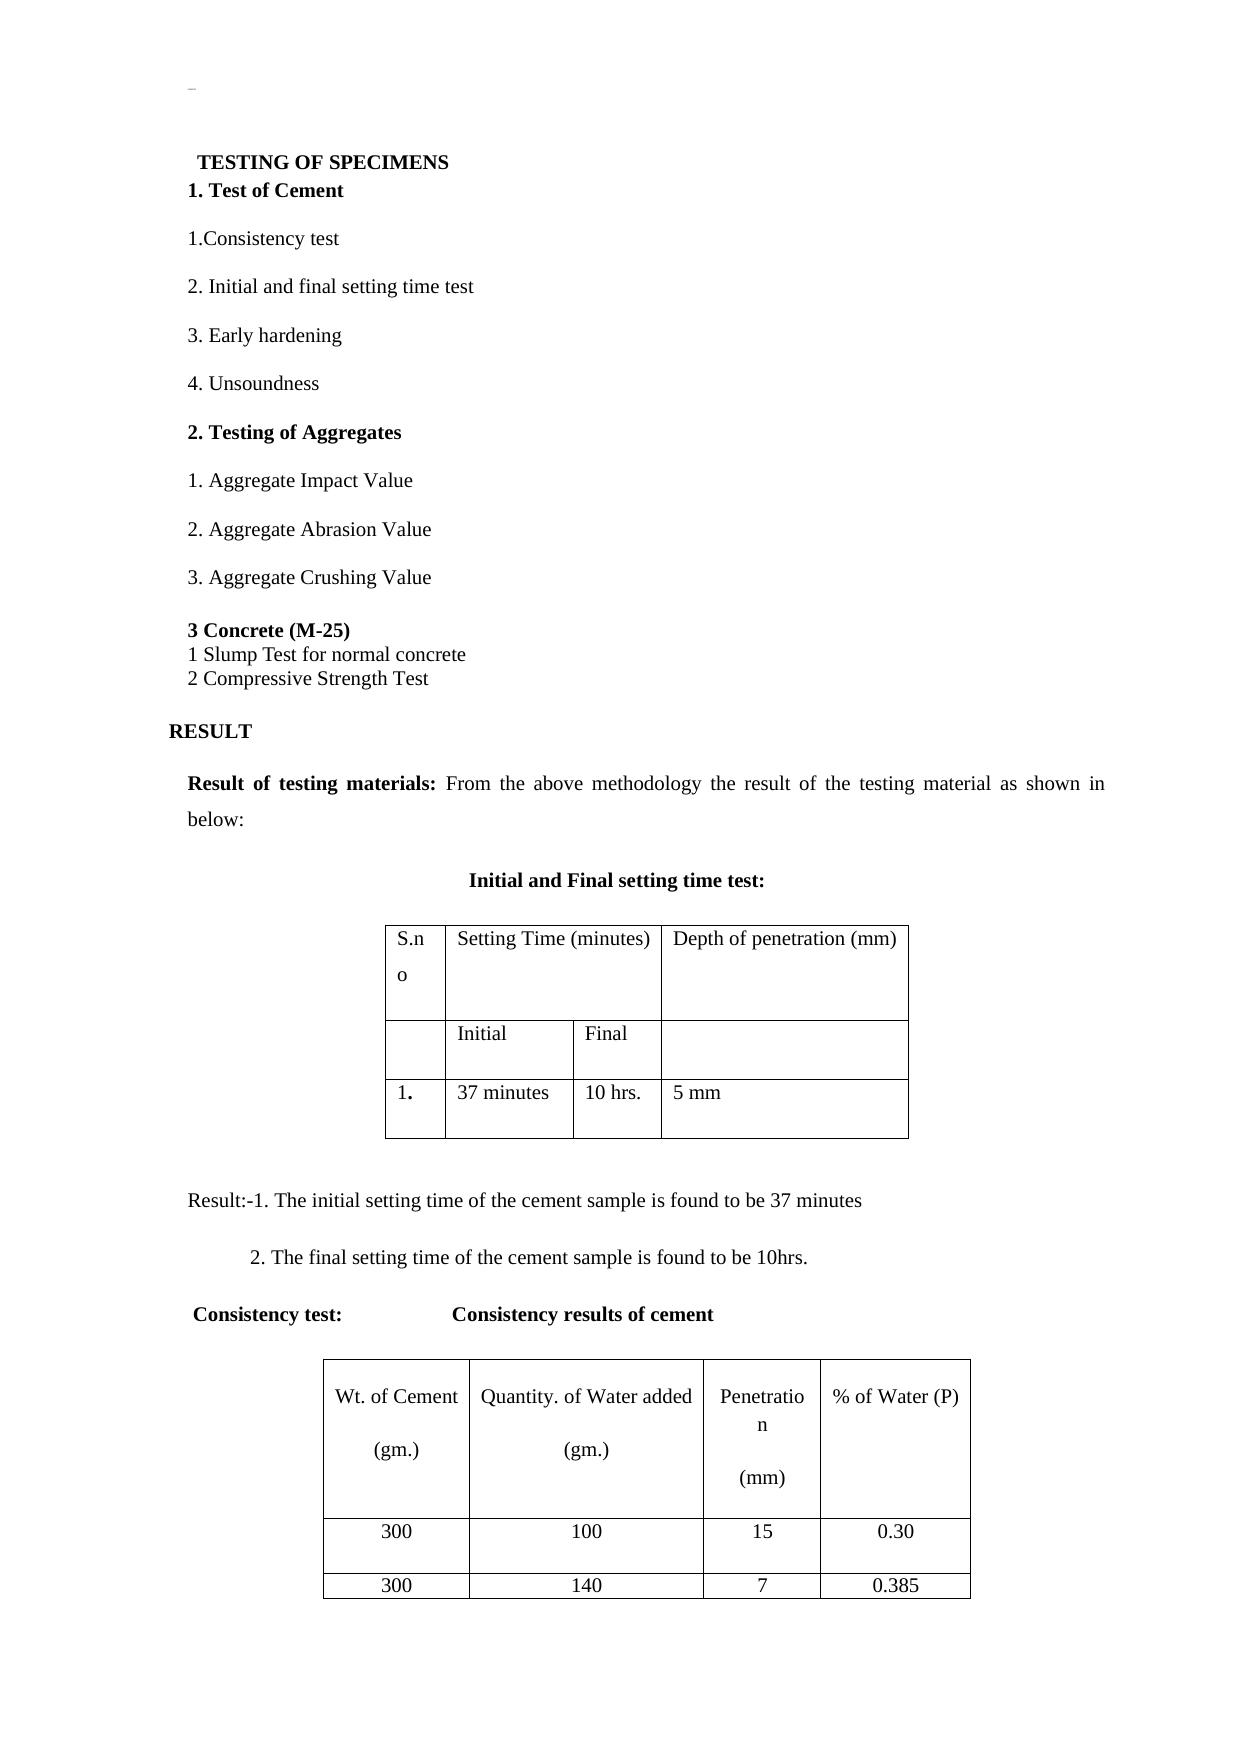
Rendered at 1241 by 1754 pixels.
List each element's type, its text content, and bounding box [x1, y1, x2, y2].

text RESULT [169, 718, 1106, 743]
table_header % of Water (P) [821, 1360, 970, 1518]
text 2. Initial and final setting time test [187, 274, 1106, 298]
table_header Setting Time (minutes) [446, 926, 661, 1020]
text 2. The final setting time of the cement sample is found to be 10hrs. [187, 1245, 1106, 1269]
text Result:-1. The initial setting time of the cement sample is found to be 37 minutes [187, 1188, 1106, 1212]
table_cell 100 [470, 1519, 703, 1572]
table_header Wt. of Cement (gm.) [324, 1360, 469, 1518]
table_cell Final [574, 1021, 661, 1079]
table_cell 37 minutes [446, 1080, 573, 1138]
table_cell Initial [446, 1021, 573, 1079]
table_cell 0.385 [821, 1574, 970, 1597]
table_cell [662, 1021, 908, 1079]
table_header Penetration (mm) [704, 1360, 820, 1518]
table_cell 10 hrs. [574, 1080, 661, 1138]
text 1.Consistency test [187, 226, 1106, 250]
text 1. Test of Cement [187, 178, 1106, 202]
table_cell 1. [386, 1080, 445, 1138]
text 3. Early hardening [187, 323, 1106, 347]
table_header Quantity. of Water added (gm.) [470, 1360, 703, 1518]
text Initial and Final setting time test: [187, 868, 1106, 892]
list 1 Slump Test for normal concrete [187, 642, 1106, 666]
text Consistency test: Consistency results of cement [187, 1302, 1106, 1326]
table_cell 0.30 [821, 1519, 970, 1572]
text 2. Testing of Aggregates [187, 420, 1106, 444]
table_cell [386, 1021, 445, 1079]
table_cell 300 [324, 1519, 469, 1572]
table_cell 15 [704, 1519, 820, 1572]
text 2 Compressive Strength Test [187, 666, 1106, 690]
text 4. Unsoundness [187, 371, 1106, 395]
text 2. Aggregate Abrasion Value [187, 517, 1106, 541]
text 3. Aggregate Crushing Value [187, 565, 1106, 589]
table_header Depth of penetration (mm) [662, 926, 908, 1020]
list 3 Concrete (M-25) [187, 618, 1106, 642]
table_cell 140 [470, 1574, 703, 1597]
text Result of testing materials: From the above methodology the result of the testing material as shown in below: [187, 771, 1106, 831]
table_cell 300 [324, 1574, 469, 1597]
table_cell 7 [704, 1574, 820, 1597]
text 1. Aggregate Impact Value [187, 468, 1106, 492]
table_header S.no [386, 926, 445, 1020]
subtitle TESTING OF SPECIMENS [178, 150, 1106, 174]
table_cell 5 mm [662, 1080, 908, 1138]
